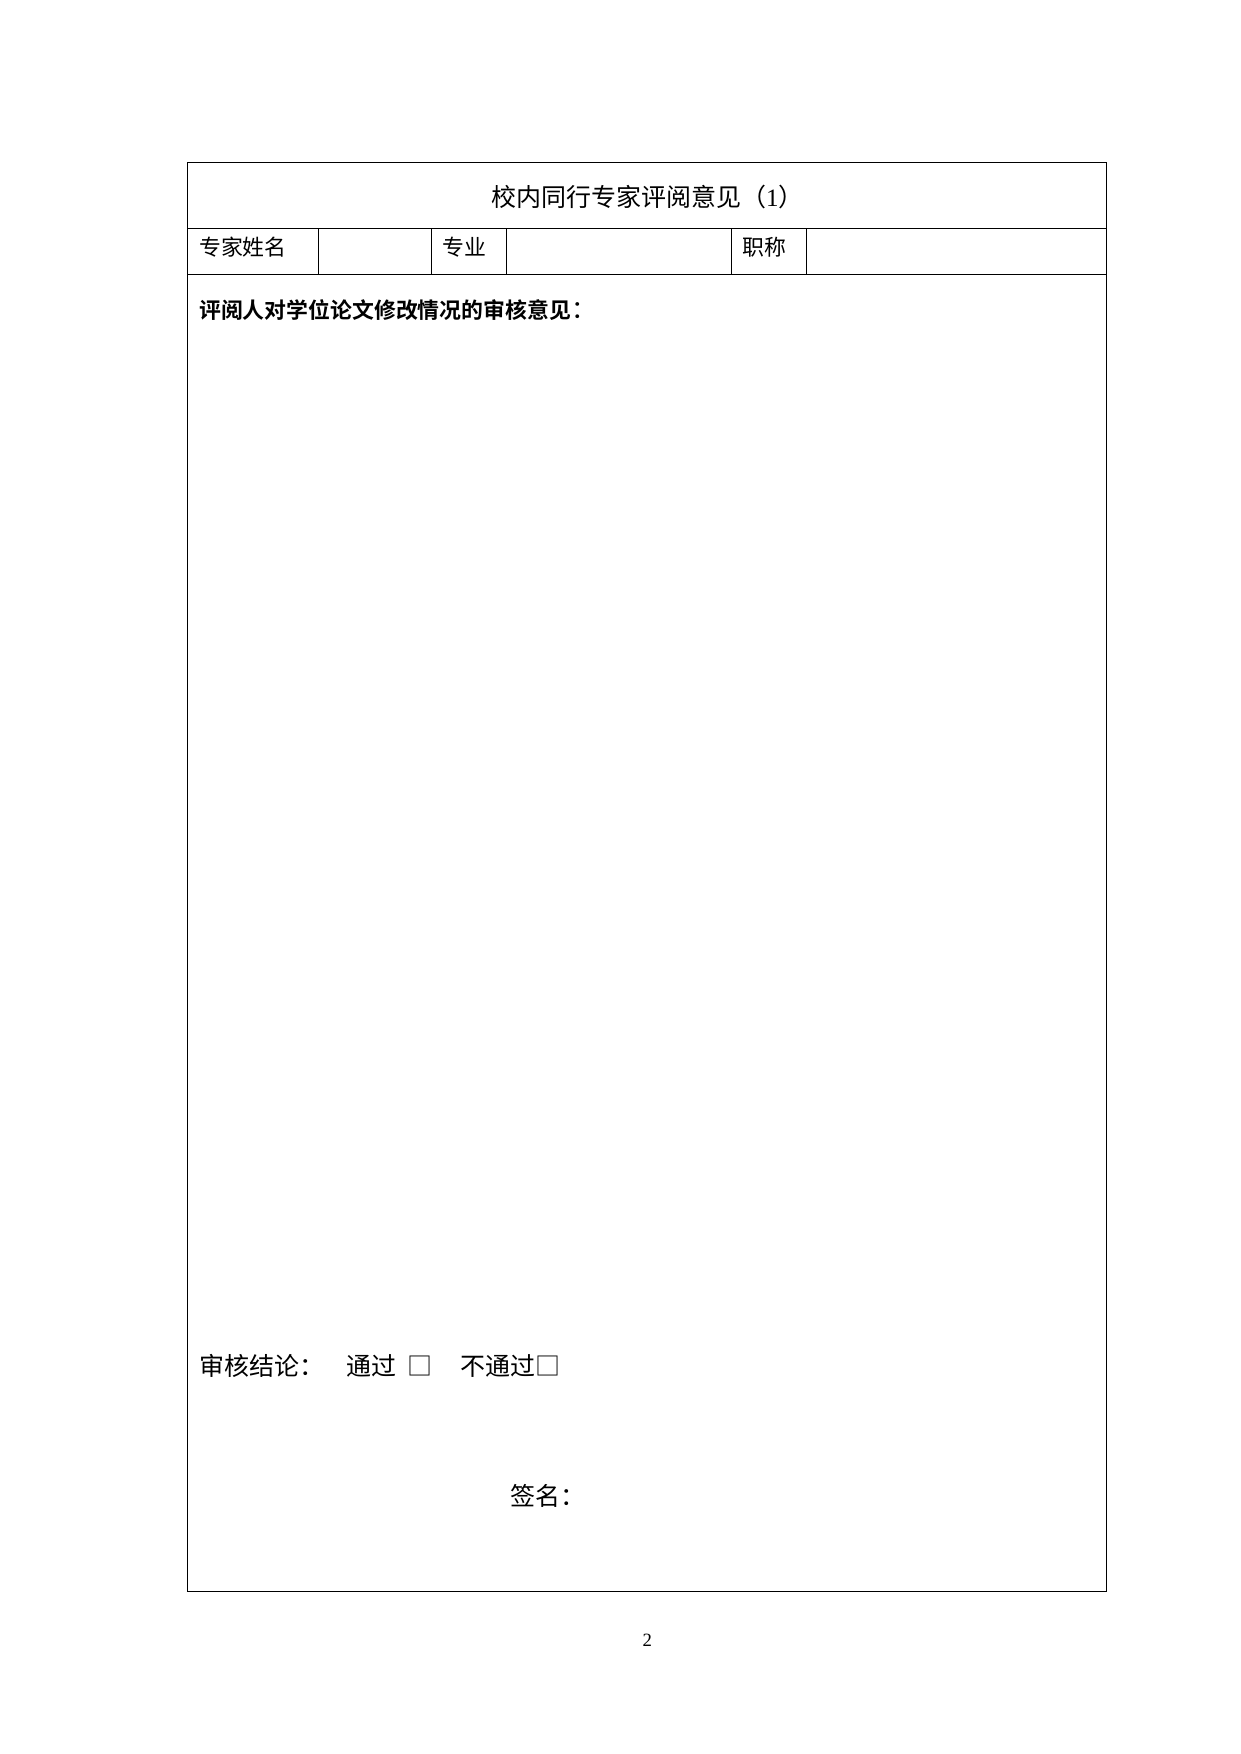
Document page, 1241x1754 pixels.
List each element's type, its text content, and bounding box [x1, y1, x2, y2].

table_cell 专业 [432, 229, 506, 274]
table_header 校内同行专家评阅意见（1） [188, 163, 1106, 228]
table_cell 专家姓名 [188, 229, 318, 274]
table_cell [807, 229, 1106, 274]
table_cell [507, 229, 731, 274]
table_cell 职称 [732, 229, 806, 274]
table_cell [188, 275, 1106, 1591]
table_cell [319, 229, 431, 274]
